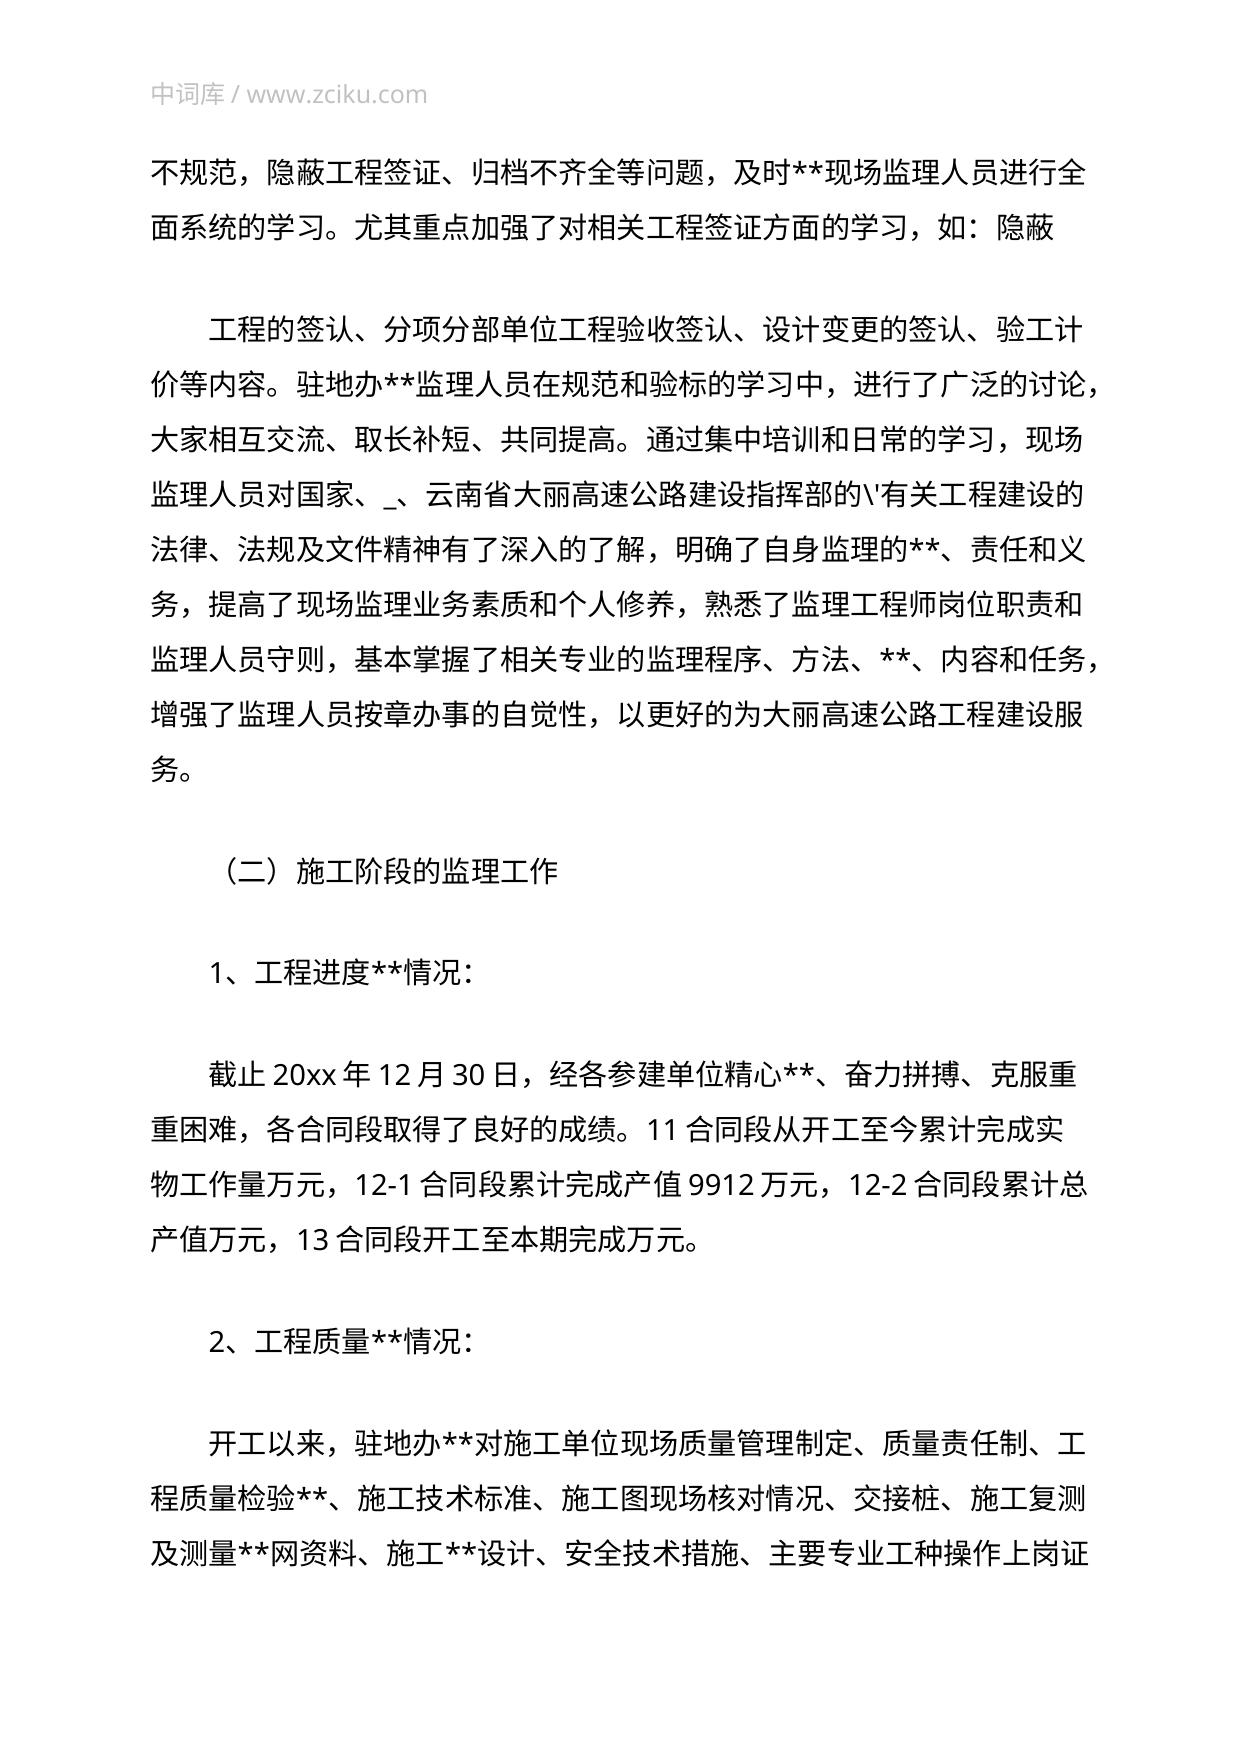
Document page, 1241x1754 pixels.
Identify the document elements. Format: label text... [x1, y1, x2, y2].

text 截止20xx年12月30日，经各参建单位精心**、奋力拼搏、克服重重困难，各合同段取得了良好的成绩。11合同段从开工至今累计完成实物工作量万元，12-1合同段累计完成产值9912万元，12-2合同段累计总产值万元，13合同段开工至本期完成万元。 [150, 1052, 1090, 1259]
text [150, 150, 1090, 247]
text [150, 1421, 1090, 1573]
text （二）施工阶段的监理工作 [150, 848, 1090, 890]
text 工程的签认、分项分部单位工程验收签认、设计变更的签认、验工计价等内容。驻地办**监理人员在规范和验标的学习中，进行了广泛的讨论，大家相互交流、取长补短、共同提高。通过集中培训和日常的学习，现场监理人员对国家、_、云南省大丽高速公路建设指挥部的\'有关工程建设的法律、法规及文件精神有了深入的了解，明确了自身监理的**、责任和义务，提高了现场监理业务素质和个人修养，熟悉了监理工程师岗位职责和监理人员守则，基本掌握了相关专业的监理程序、方法、**、内容和任务，增强了监理人员按章办事的自觉性，以更好的为大丽高速公路工程建设服务。 [150, 307, 1090, 789]
text 1、工程进度**情况： [150, 950, 1090, 992]
text 2、工程质量**情况： [150, 1319, 1090, 1361]
